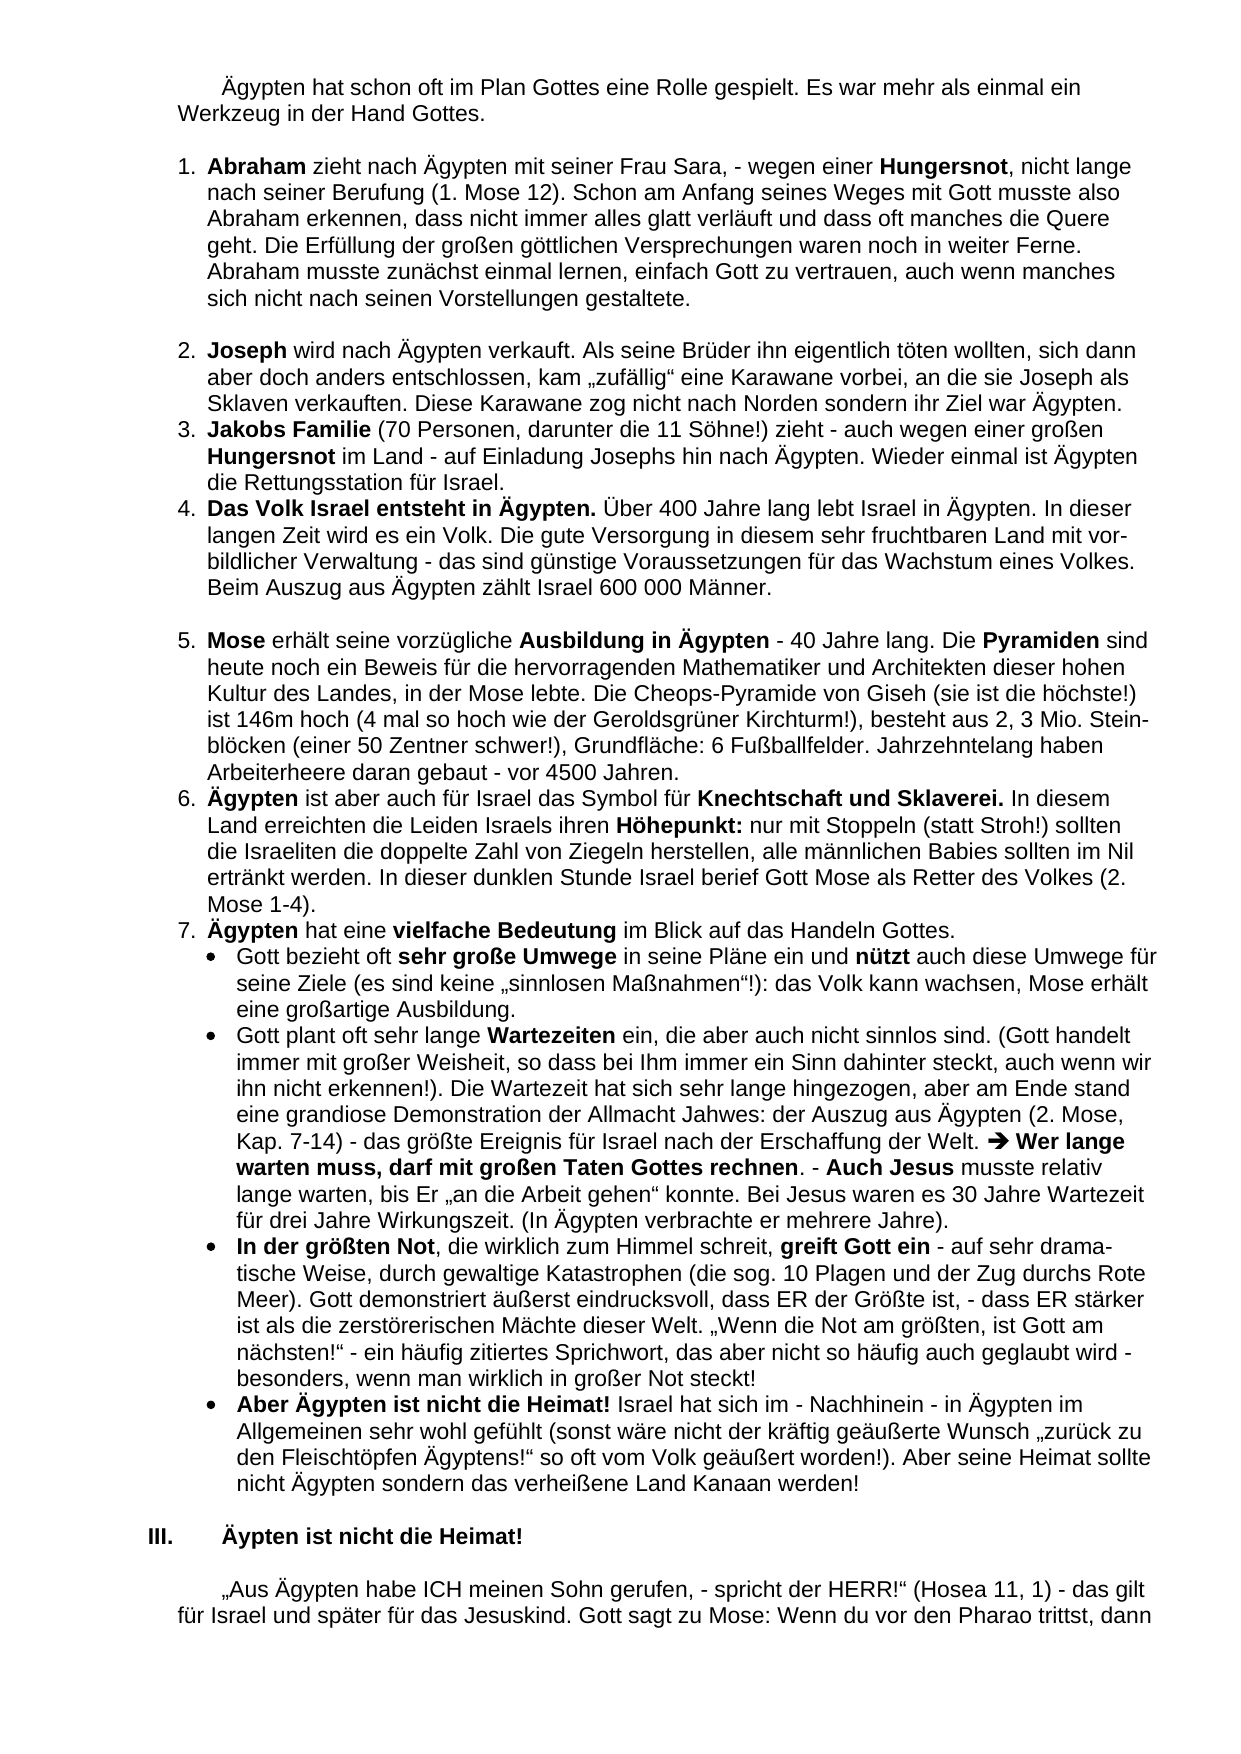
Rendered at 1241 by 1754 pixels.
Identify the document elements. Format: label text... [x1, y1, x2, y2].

list Ägypten ist aber auch für Israel das Symbol für Knechtschaft und Sklaverei. In diesem Land erreichten die Leiden Israels ihren Höhepunkt: nur mit Stoppeln (statt Stroh!) sollten die Israeliten die doppelte Zahl von Ziegeln herstellen, alle männlichen Babies sollten im Nil ertränkt werden. In dieser dunklen Stunde Israel berief Gott Mose als Retter des Volkes (2. Mose 1-4). [177, 785, 1157, 917]
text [148, 1576, 1157, 1628]
list Gott bezieht oft sehr große Umwege in seine Pläne ein und nützt auch diese Umwege für seine Ziele (es sind keine „sinnlosen Maßnahmen“!): das Volk kann wachsen, Mose erhält eine großartige Ausbildung. [207, 943, 1157, 1022]
list Aber Ägypten ist nicht die Heimat! Israel hat sich im - Nachhinein - in Ägypten im Allgemeinen sehr wohl gefühlt (sonst wäre nicht der kräftig geäußerte Wunsch „zurück zu den Fleischtöpfen Ägyptens!“ so oft vom Volk geäußert worden!). Aber seine Heimat sollte nicht Ägypten sondern das verheißene Land Kanaan werden! [207, 1391, 1157, 1497]
list Joseph wird nach Ägypten verkauft. Als seine Brüder ihn eigentlich töten wollten, sich dann aber doch anders entschlossen, kam „zufällig“ eine Karawane vorbei, an die sie Joseph als Sklaven verkauften. Diese Karawane zog nicht nach Norden sondern ihr Ziel war Ägypten. [177, 337, 1157, 416]
list Ägypten hat eine vielfache Bedeutung im Blick auf das Handeln Gottes. [177, 917, 1157, 943]
list Abraham zieht nach Ägypten mit seiner Frau Sara, - wegen einer Hungersnot, nicht lange nach seiner Berufung (1. Mose 12). Schon am Anfang seines Weges mit Gott musste also Abraham erkennen, dass nicht immer alles glatt verläuft und dass oft manches die Quere geht. Die Erfüllung der großen göttlichen Versprechungen waren noch in weiter Ferne. Abraham musste zunächst einmal lernen, einfach Gott zu vertrauen, auch wenn manches sich nicht nach seinen Vorstellungen gestaltete. [177, 153, 1157, 311]
list Mose erhält seine vorzügliche Ausbildung in Ägypten - 40 Jahre lang. Die Pyramiden sind heute noch ein Beweis für die hervorragenden Mathematiker und Architekten dieser hohen Kultur des Landes, in der Mose lebte. Die Cheops-Pyramide von Giseh (sie ist die höchste!) ist 146m hoch (4 mal so hoch wie der Geroldsgrüner Kirchturm!), besteht aus 2, 3 Mio. Stein-blöcken (einer 50 Zentner schwer!), Grundfläche: 6 Fußballfelder. Jahrzehntelang haben Arbeiterheere daran gebaut - vor 4500 Jahren. [177, 627, 1157, 785]
text Ägypten hat schon oft im Plan Gottes eine Rolle gespielt. Es war mehr als einmal ein Werkzeug in der Hand Gottes. [177, 74, 1157, 126]
list Das Volk Israel entsteht in Ägypten. Über 400 Jahre lang lebt Israel in Ägypten. In dieser langen Zeit wird es ein Volk. Die gute Versorgung in diesem sehr fruchtbaren Land mit vor-bildlicher Verwaltung - das sind günstige Voraussetzungen für das Wachstum eines Volkes. Beim Auszug aus Ägypten zählt Israel 600 000 Männer. [177, 495, 1157, 601]
list Äypten ist nicht die Heimat! [148, 1523, 1157, 1549]
list Jakobs Familie (70 Personen, darunter die 11 Söhne!) zieht - auch wegen einer großen Hungersnot im Land - auf Einladung Josephs hin nach Ägypten. Wieder einmal ist Ägypten die Rettungsstation für Israel. [177, 416, 1157, 495]
list Gott plant oft sehr lange Wartezeiten ein, die aber auch nicht sinnlos sind. (Gott handelt immer mit großer Weisheit, so dass bei Ihm immer ein Sinn dahinter steckt, auch wenn wir ihn nicht erkennen!). Die Wartezeit hat sich sehr lange hingezogen, aber am Ende stand eine grandiose Demonstration der Allmacht Jahwes: der Auszug aus Ägypten (2. Mose, Kap. 7-14) - das größte Ereignis für Israel nach der Erschaffung der Welt. Wer lange warten muss, darf mit großen Taten Gottes rechnen. - Auch Jesus musste relativ lange warten, bis Er „an die Arbeit gehen“ konnte. Bei Jesus waren es 30 Jahre Wartezeit für drei Jahre Wirkungszeit. (In Ägypten verbrachte er mehrere Jahre). [207, 1022, 1157, 1233]
list In der größten Not, die wirklich zum Himmel schreit, greift Gott ein - auf sehr drama-tische Weise, durch gewaltige Katastrophen (die sog. 10 Plagen und der Zug durchs Rote Meer). Gott demonstriert äußerst eindrucksvoll, dass ER der Größte ist, - dass ER stärker ist als die zerstörerischen Mächte dieser Welt. „Wenn die Not am größten, ist Gott am nächsten!“ - ein häufig zitiertes Sprichwort, das aber nicht so häufig auch geglaubt wird - besonders, wenn man wirklich in großer Not steckt! [207, 1233, 1157, 1391]
